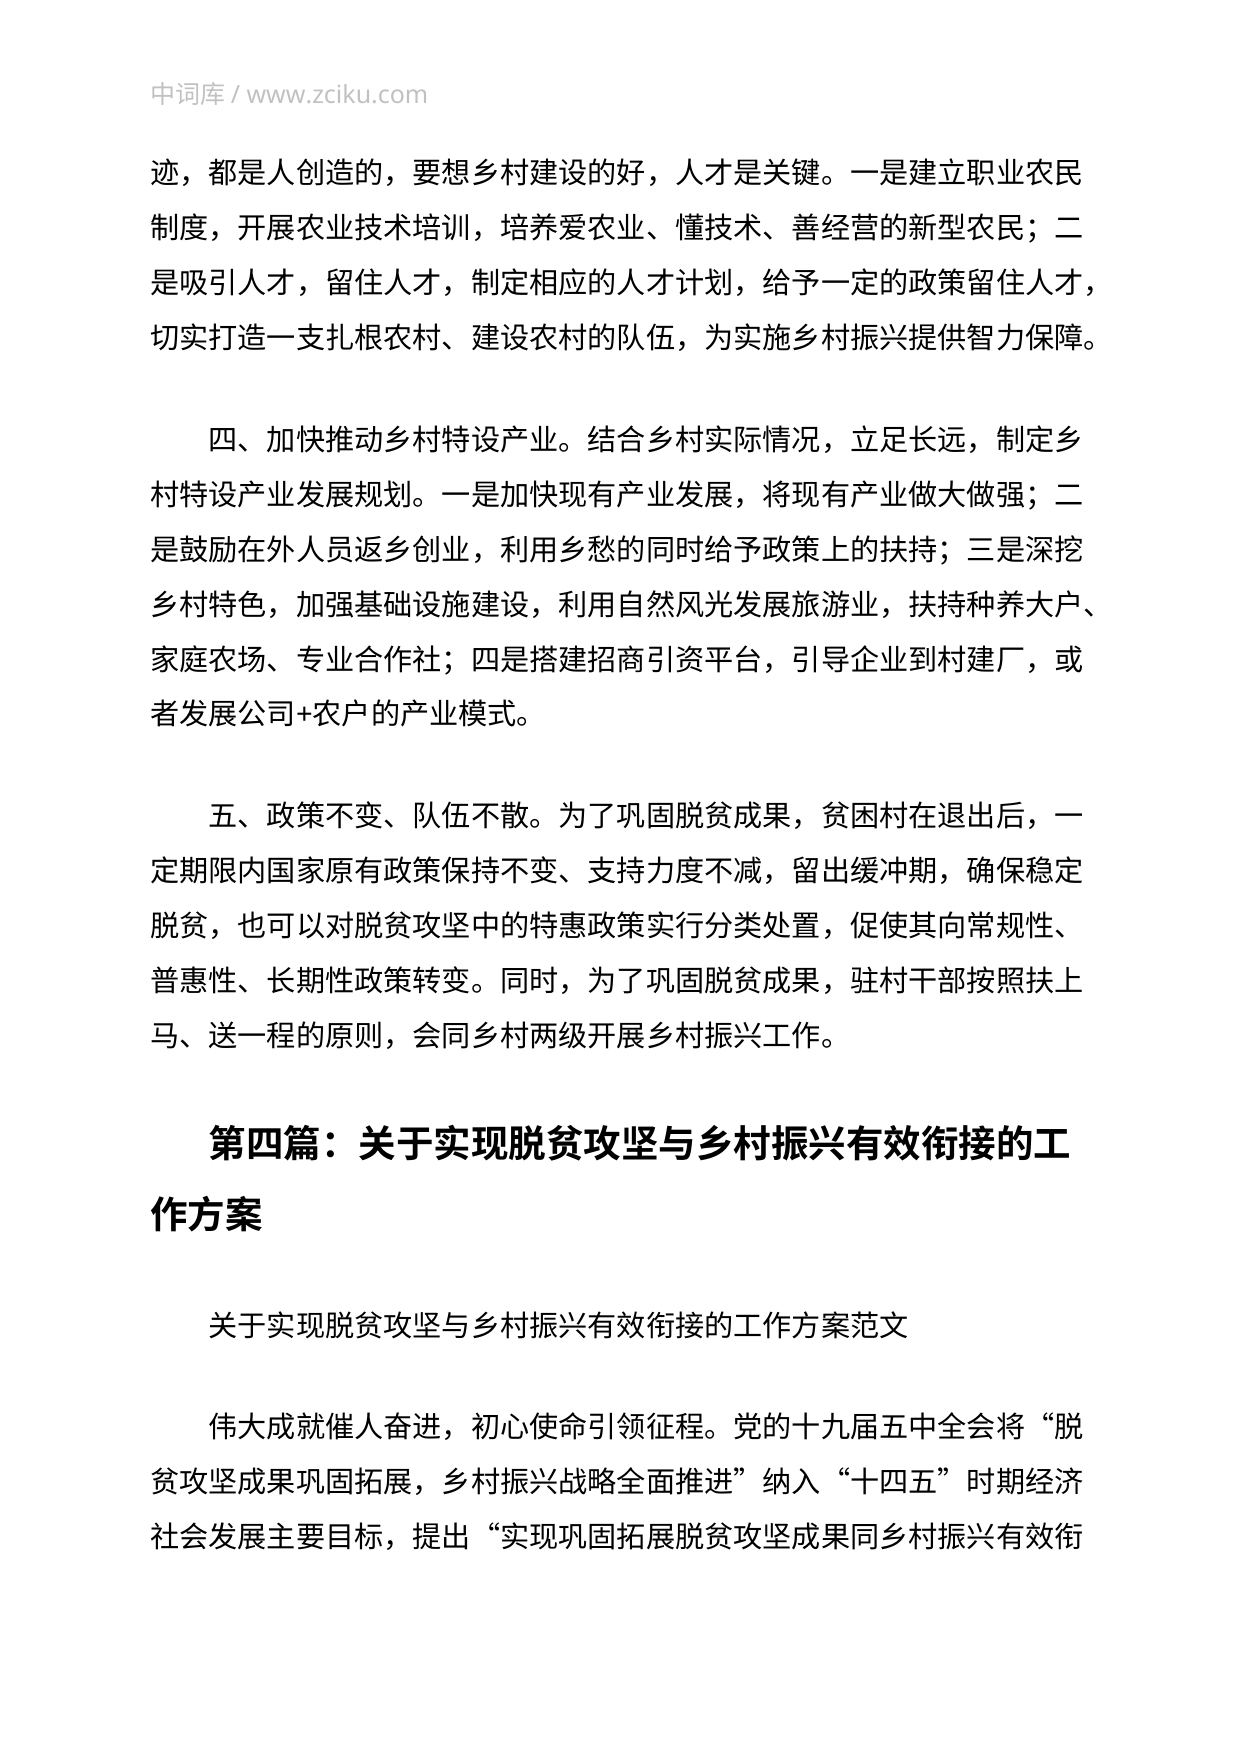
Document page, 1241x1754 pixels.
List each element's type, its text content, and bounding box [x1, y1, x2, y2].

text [150, 150, 1090, 357]
text 五、政策不变、队伍不散。为了巩固脱贫成果，贫困村在退出后，一定期限内国家原有政策保持不变、支持力度不减，留出缓冲期，确保稳定脱贫，也可以对脱贫攻坚中的特惠政策实行分类处置，促使其向常规性、普惠性、长期性政策转变。同时，为了巩固脱贫成果，驻村干部按照扶上马、送一程的原则，会同乡村两级开展乡村振兴工作。 [150, 793, 1090, 1055]
text 第四篇：关于实现脱贫攻坚与乡村振兴有效衔接的工作方案 [150, 1114, 1090, 1239]
text 关于实现脱贫攻坚与乡村振兴有效衔接的工作方案范文 [150, 1302, 1090, 1344]
text 四、加快推动乡村特设产业。结合乡村实际情况，立足长远，制定乡村特设产业发展规划。一是加快现有产业发展，将现有产业做大做强；二是鼓励在外人员返乡创业，利用乡愁的同时给予政策上的扶持；三是深挖乡村特色，加强基础设施建设，利用自然风光发展旅游业，扶持种养大户、家庭农场、专业合作社；四是搭建招商引资平台，引导企业到村建厂，或者发展公司+农户的产业模式。 [150, 416, 1090, 733]
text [150, 1404, 1090, 1556]
